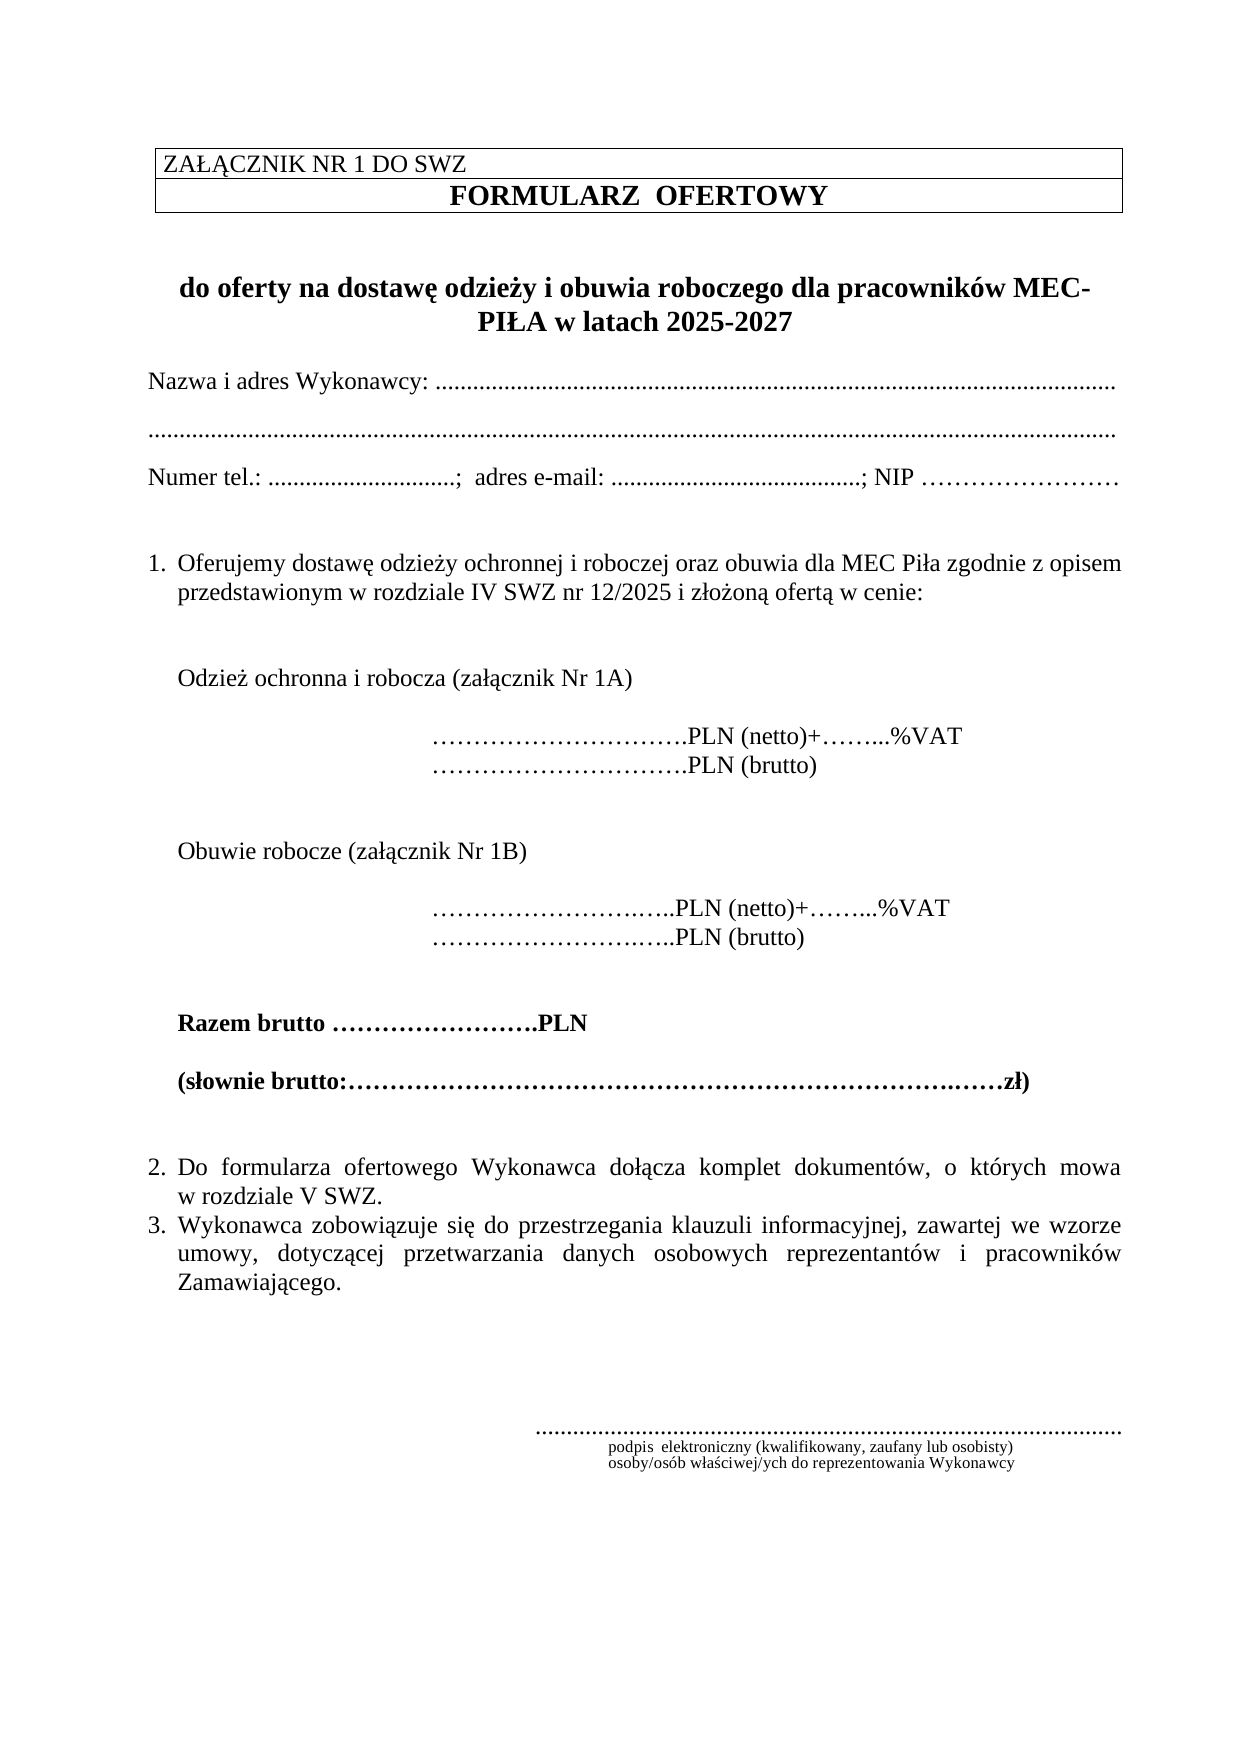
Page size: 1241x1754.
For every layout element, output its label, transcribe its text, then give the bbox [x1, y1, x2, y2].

list Wykonawca zobowiązuje się do przestrzegania klauzuli informacyjnej, zawartej we wzorze umowy, dotyczącej przetwarzania danych osobowych reprezentantów i pracowników Zamawiającego. [148, 1210, 1122, 1296]
text ........................................................................................................................................................... [148, 414, 1122, 443]
text Razem brutto …………………….PLN [177, 1008, 1122, 1037]
list Do formularza ofertowego Wykonawca dołącza komplet dokumentów, o których mowa w rozdziale V SWZ. [148, 1152, 1122, 1210]
table_header ZAŁĄCZNIK NR 1 DO SWZ [156, 149, 1122, 177]
text ………………………….PLN (netto)+……...%VAT [207, 721, 1122, 750]
text …………………….…..PLN (netto)+……...%VAT [325, 893, 1122, 922]
text Nazwa i adres Wykonawcy: ............................................................................................................. [148, 366, 1122, 395]
list Oferujemy dostawę odzieży ochronnej i roboczej oraz obuwia dla MEC Piła zgodnie z opisem przedstawionym w rozdziale IV SWZ nr 12/2025 i złożoną ofertą w cenie: [148, 548, 1122, 606]
text ………………………….PLN (brutto) [207, 750, 1122, 778]
text osoby/osób właściwej/ych do reprezentowania Wykonawcy [573, 1456, 1122, 1472]
text Obuwie robocze (załącznik Nr 1B) [177, 836, 1122, 865]
text (słownie brutto:……………………………………………………………….……zł) [177, 1066, 1122, 1095]
text Numer tel.: ..............................; adres e-mail: ........................................; NIP …………………… [148, 462, 1122, 491]
text do oferty na dostawę odzieży i obuwia roboczego dla pracowników MEC-PIŁA w latach 2025-2027 [148, 271, 1122, 338]
text …………………….…..PLN (brutto) [207, 922, 1122, 951]
table_cell FORMULARZ OFERTOWY [156, 179, 1122, 212]
text .............................................................................................. [148, 1411, 1122, 1440]
text Odzież ochronna i robocza (załącznik Nr 1A) [177, 663, 1122, 692]
text podpis elektroniczny (kwalifikowany, zaufany lub osobisty) [573, 1440, 1122, 1456]
